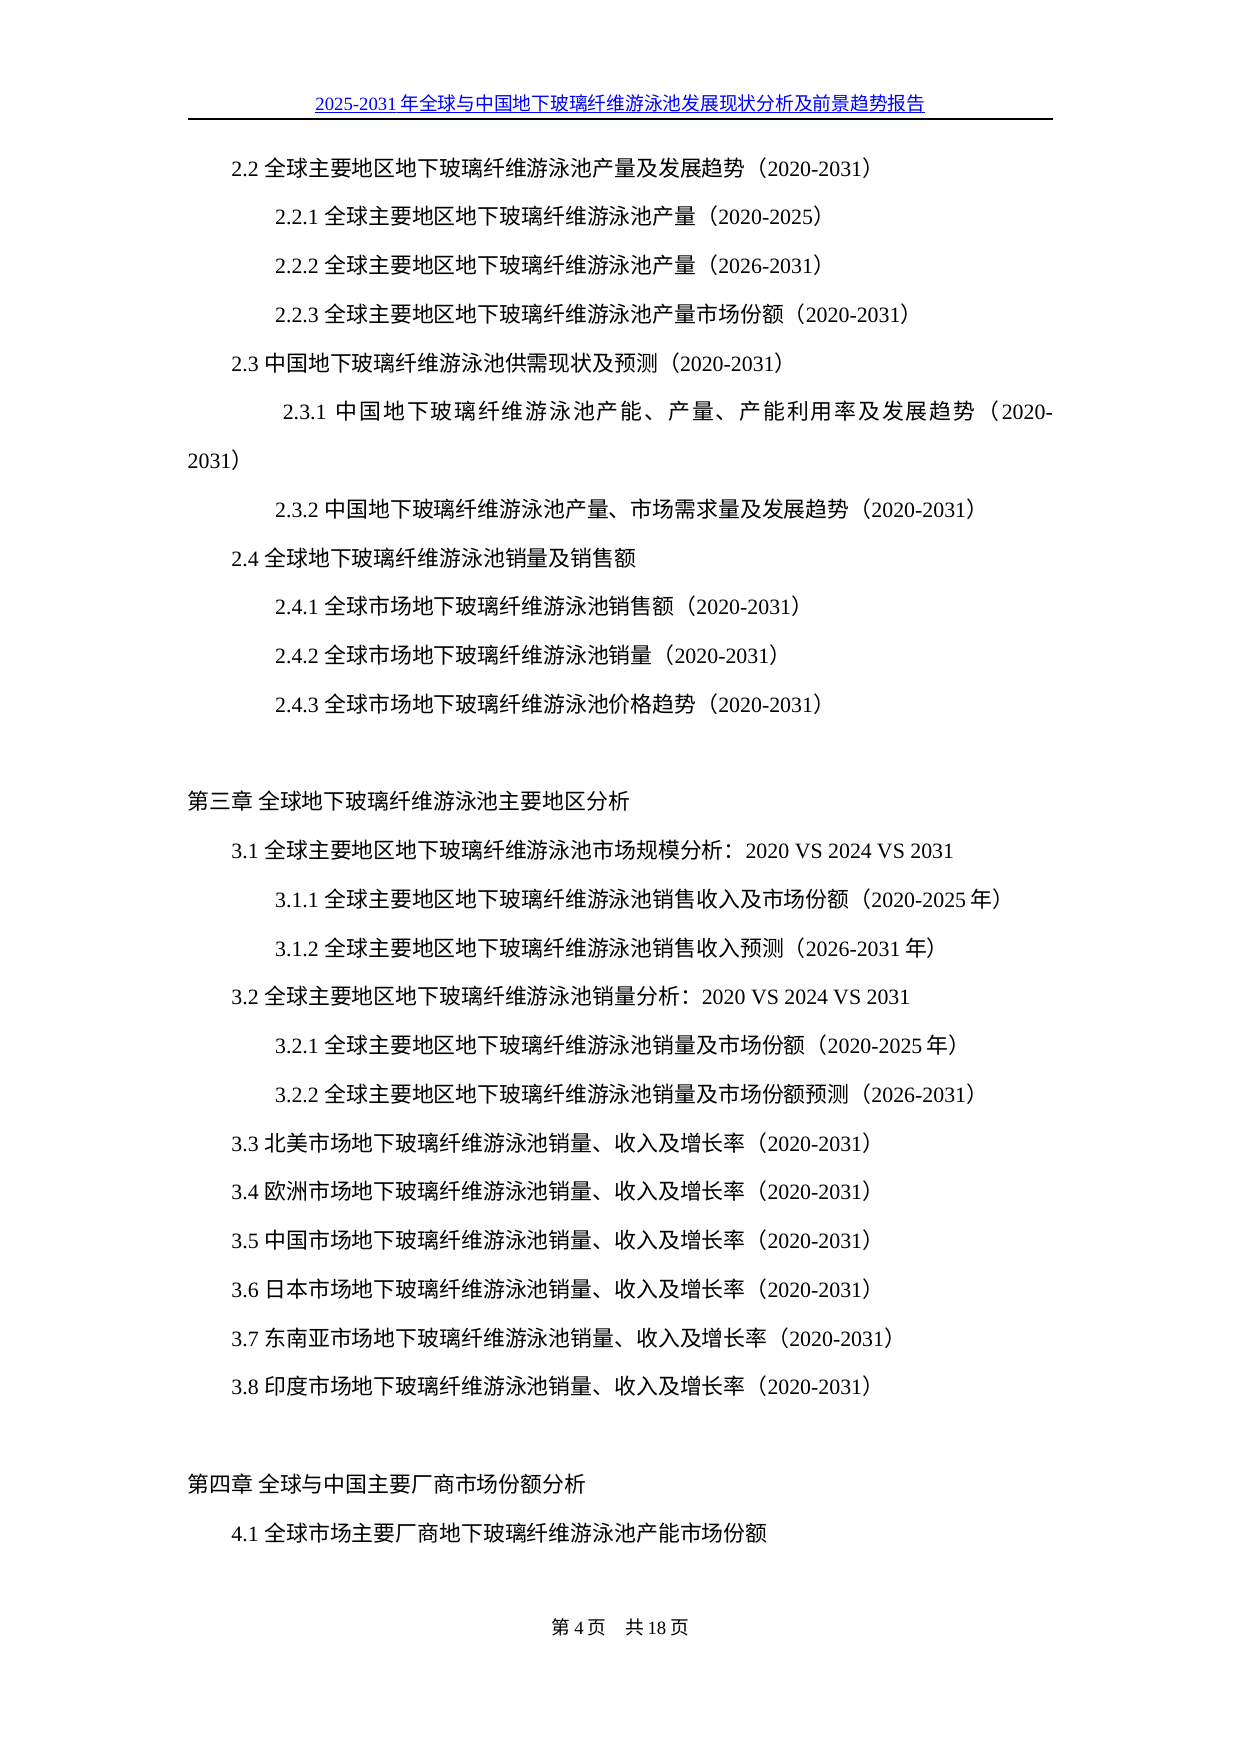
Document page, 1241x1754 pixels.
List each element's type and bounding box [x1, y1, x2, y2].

text [187, 150, 1053, 1548]
